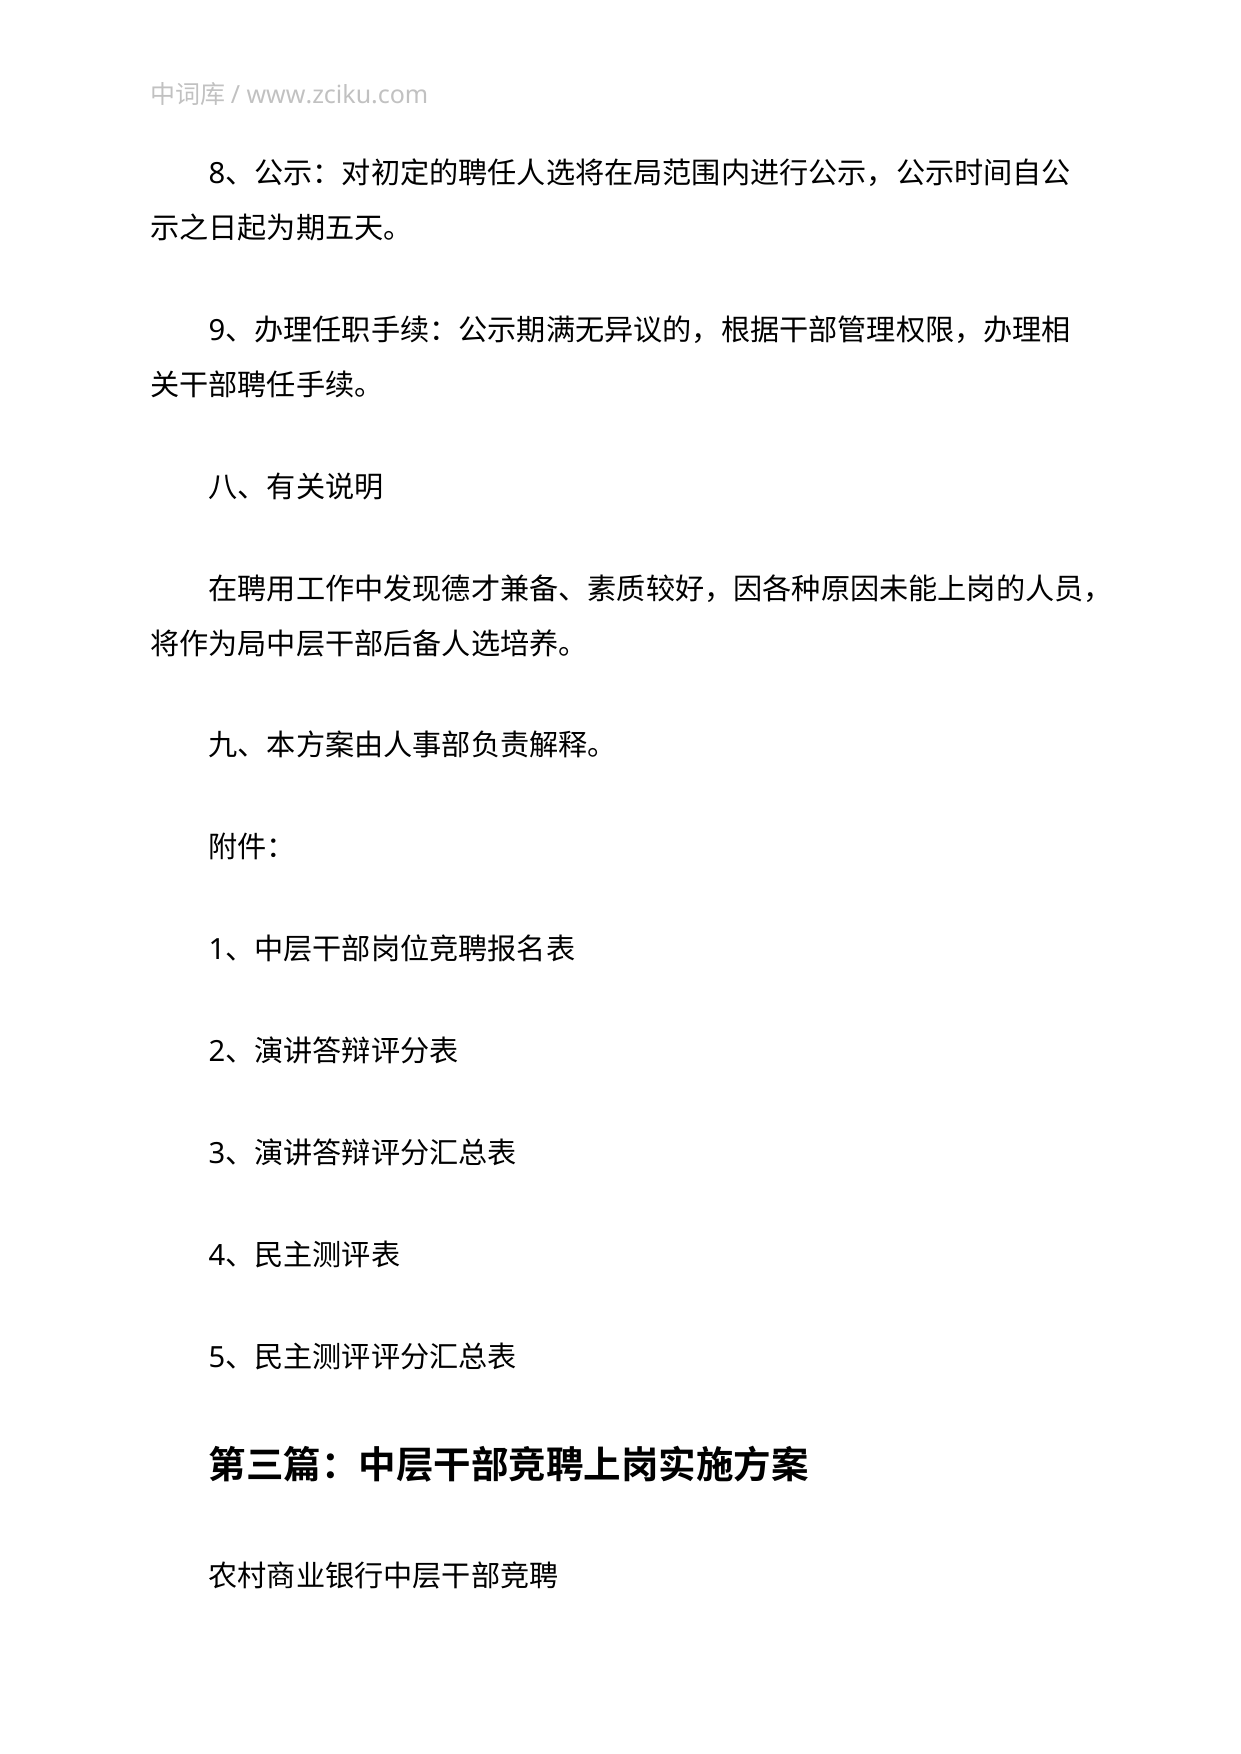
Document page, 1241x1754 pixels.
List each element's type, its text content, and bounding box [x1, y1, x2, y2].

text 八、有关说明 [150, 463, 1090, 506]
text 第三篇：中层干部竞聘上岗实施方案 [150, 1435, 1090, 1490]
text 4、民主测评表 [150, 1231, 1090, 1274]
text 3、演讲答辩评分汇总表 [150, 1129, 1090, 1172]
text 1、中层干部岗位竞聘报名表 [150, 926, 1090, 968]
text 8、公示：对初定的聘任人选将在局范围内进行公示，公示时间自公示之日起为期五天。 [150, 150, 1090, 247]
text 附件： [150, 824, 1090, 866]
text 9、办理任职手续：公示期满无异议的，根据干部管理权限，办理相关干部聘任手续。 [150, 307, 1090, 404]
text 2、演讲答辩评分表 [150, 1027, 1090, 1070]
text 农村商业银行中层干部竞聘 [150, 1553, 1090, 1595]
text 在聘用工作中发现德才兼备、素质较好，因各种原因未能上岗的人员，将作为局中层干部后备人选培养。 [150, 565, 1090, 662]
text 九、本方案由人事部负责解释。 [150, 722, 1090, 764]
text 5、民主测评评分汇总表 [150, 1333, 1090, 1376]
